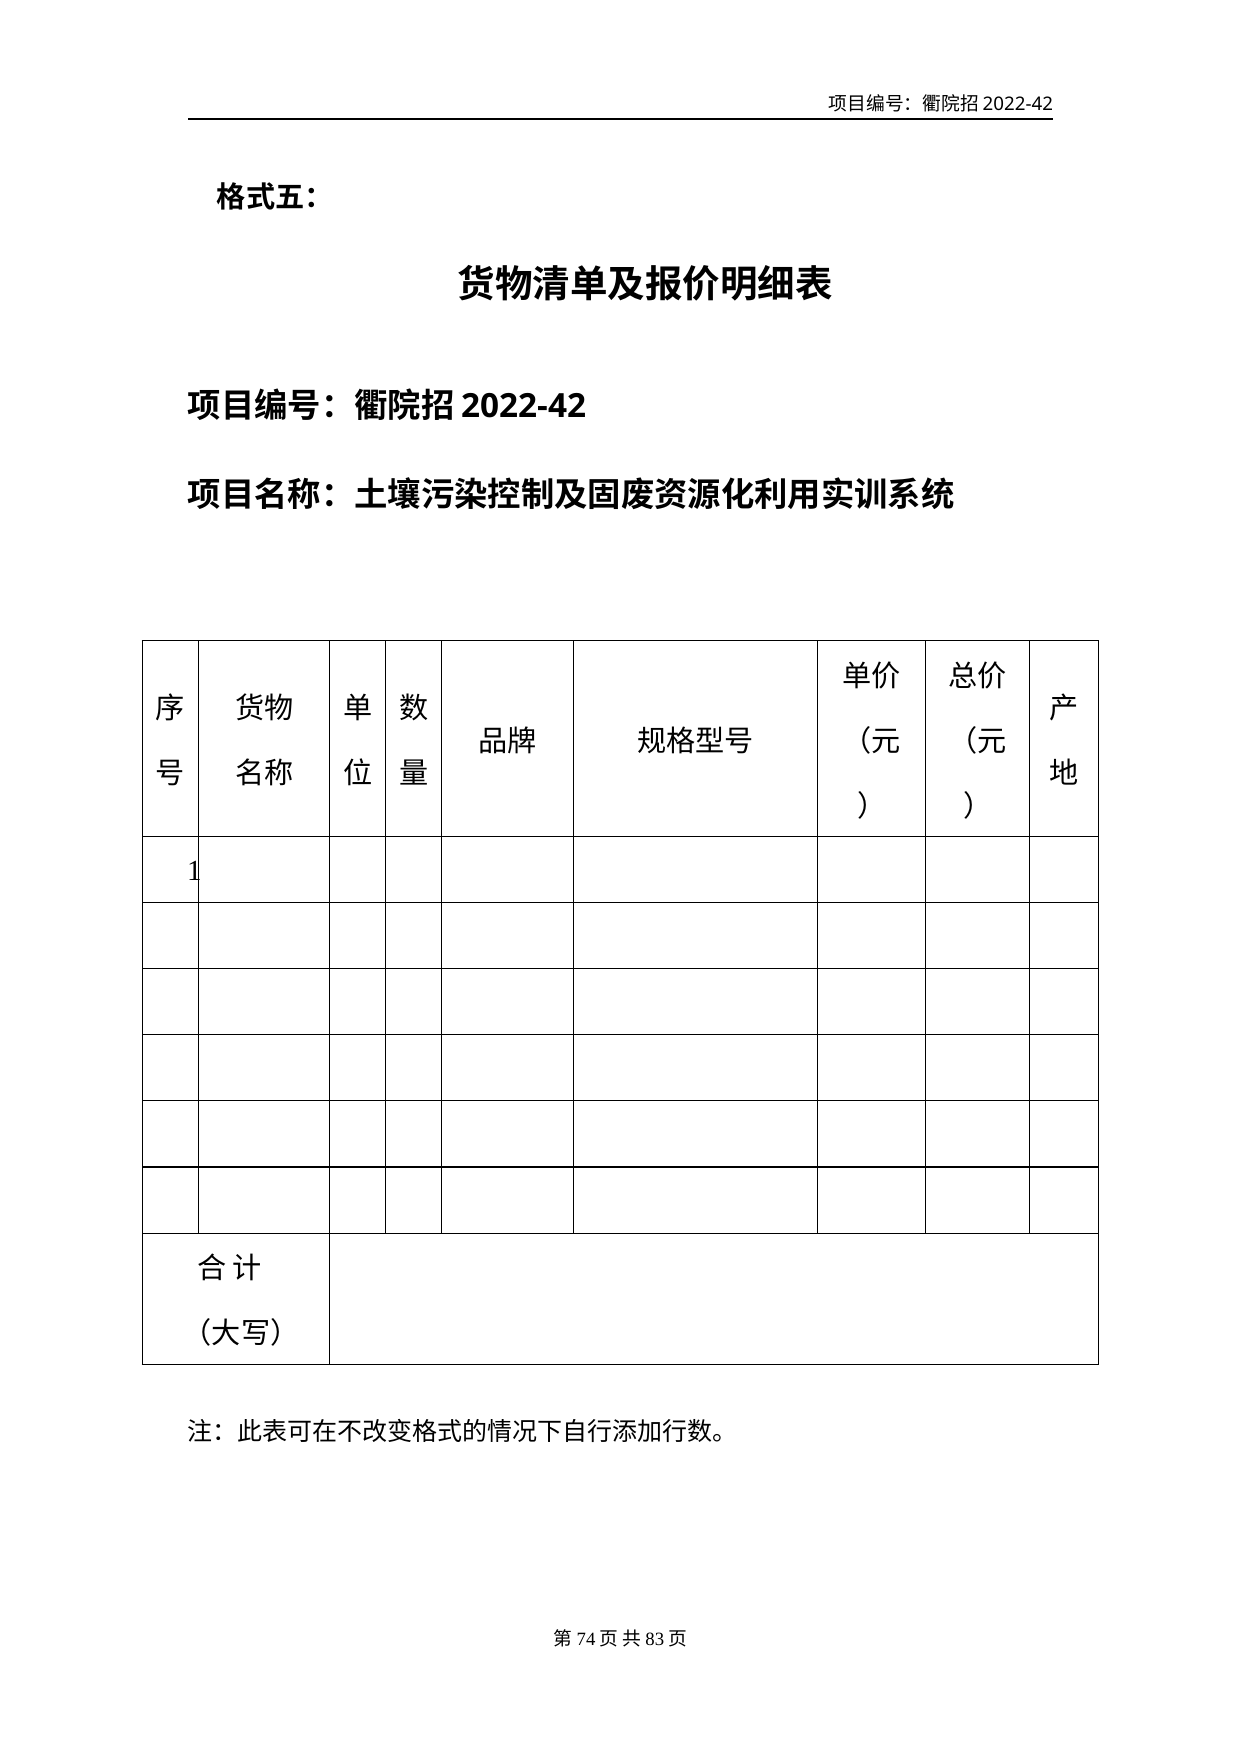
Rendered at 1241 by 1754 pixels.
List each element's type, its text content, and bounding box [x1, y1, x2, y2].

table_cell [926, 1168, 1029, 1232]
table_cell [926, 1035, 1029, 1100]
table_cell [330, 1234, 1098, 1363]
table_cell [1030, 903, 1098, 968]
table_cell [330, 1101, 385, 1166]
table_cell [442, 1101, 573, 1166]
text 货物清单及报价明细表 [237, 248, 1053, 313]
table_cell [1030, 969, 1098, 1034]
table_cell [386, 903, 441, 968]
table_cell [199, 969, 329, 1034]
table_cell [574, 969, 817, 1034]
table_cell [199, 1168, 329, 1232]
table_cell [199, 1101, 329, 1166]
table_cell [818, 1035, 925, 1100]
table_header 总价 （元） [926, 641, 1029, 836]
table_cell [199, 1035, 329, 1100]
table_cell [386, 1101, 441, 1166]
table_cell [926, 969, 1029, 1034]
table_cell [818, 969, 925, 1034]
text 投标人全权代表签字： 职务： 日期：格式五： [187, 162, 1053, 227]
text 注：此表可在不改变格式的情况下自行添加行数。 [187, 1397, 1053, 1462]
table_header 品牌 [442, 641, 573, 836]
table_cell [143, 1168, 198, 1232]
table_cell [330, 837, 385, 902]
table_cell [442, 903, 573, 968]
table_header 单价 （元） [818, 641, 925, 836]
table_cell [143, 969, 198, 1034]
table_header 序号 [143, 641, 198, 836]
table_cell [199, 903, 329, 968]
table_cell [442, 1035, 573, 1100]
table_cell [574, 1168, 817, 1232]
table_cell [818, 1101, 925, 1166]
table_cell [1030, 837, 1098, 902]
table_cell [330, 1035, 385, 1100]
table_cell [442, 1168, 573, 1232]
table_cell 1 [143, 837, 198, 902]
table_cell [574, 1035, 817, 1100]
table_cell [818, 837, 925, 902]
table_cell [386, 1035, 441, 1100]
table_header 规格型号 [574, 641, 817, 836]
table_cell [386, 1168, 441, 1232]
table_cell [818, 1168, 925, 1232]
table_header 货物 名称 [199, 641, 329, 836]
table_cell [926, 837, 1029, 902]
table_cell [574, 837, 817, 902]
table_cell [330, 903, 385, 968]
table_cell [574, 903, 817, 968]
table_header 数量 [386, 641, 441, 836]
table_cell [386, 837, 441, 902]
table_header 单位 [330, 641, 385, 836]
table_cell [818, 903, 925, 968]
table_cell [1030, 1168, 1098, 1232]
table_cell 合 计 （大写） [143, 1234, 329, 1363]
table_cell [143, 1035, 198, 1100]
text 项目编号：衢院招2022-42 [187, 371, 1053, 436]
table_cell [330, 1168, 385, 1232]
table_header 产地 [1030, 641, 1098, 836]
table_cell [926, 1101, 1029, 1166]
table_cell [442, 969, 573, 1034]
table_cell [1030, 1035, 1098, 1100]
table_cell [442, 837, 573, 902]
table_cell [926, 903, 1029, 968]
table_cell [143, 903, 198, 968]
text 项目名称：土壤污染控制及固废资源化利用实训系统 [187, 460, 1053, 525]
table_cell [386, 969, 441, 1034]
table_cell [199, 837, 329, 902]
table_cell [574, 1101, 817, 1166]
table_cell [330, 969, 385, 1034]
table_cell [143, 1101, 198, 1166]
table_cell [1030, 1101, 1098, 1166]
